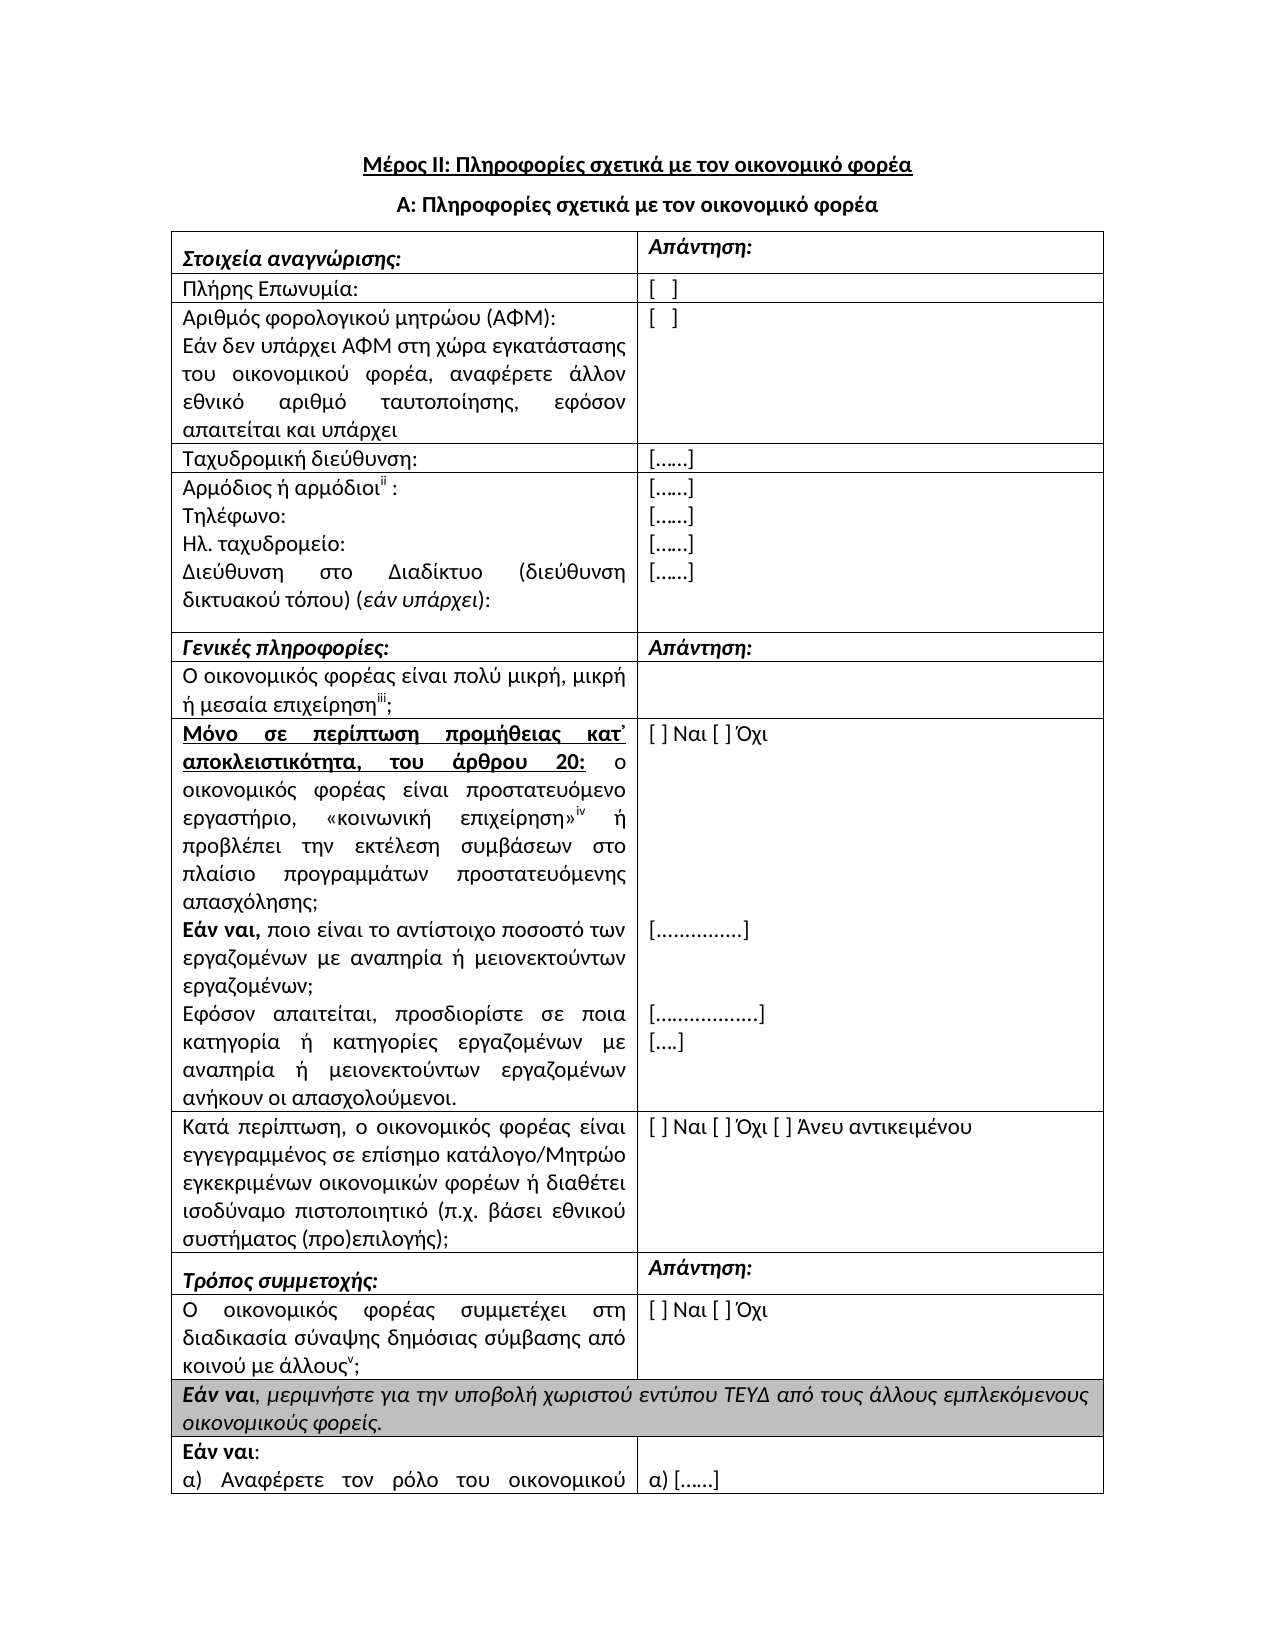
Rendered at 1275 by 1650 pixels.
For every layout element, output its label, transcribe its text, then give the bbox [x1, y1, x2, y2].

table_cell [……] [638, 444, 1103, 472]
table_cell [ ] Ναι [ ] Όχι [ ] Άνευ αντικειμένου [638, 1112, 1103, 1252]
table_cell [ ] [638, 274, 1103, 302]
table_cell Πλήρης Επωνυμία: [172, 274, 637, 302]
table_cell Ο οικονομικός φορέας συμμετέχει στη διαδικασία σύναψης δημόσιας σύμβασης από κοινού με άλλους; [172, 1295, 637, 1379]
table_cell Απάντηση: [638, 633, 1103, 661]
table_cell Ταχυδρομική διεύθυνση: [172, 444, 637, 472]
table_cell Αρμόδιος ή αρμόδιοι : Τηλέφωνο: Ηλ. ταχυδρομείο: Διεύθυνση στο Διαδίκτυο (διεύθυνση δικτυακού τόπου) (εάν υπάρχει): [172, 473, 637, 632]
table_cell Εάν ναι, μεριμνήστε για την υποβολή χωριστού εντύπου ΤΕΥΔ από τους άλλους εμπλεκόμενους οικονομικούς φορείς. [172, 1380, 1103, 1436]
table_cell Γενικές πληροφορίες: [172, 633, 637, 661]
table_cell [638, 662, 1103, 718]
table_cell Ο οικονομικός φορέας είναι πολύ μικρή, μικρή ή μεσαία επιχείρηση; [172, 662, 637, 718]
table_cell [638, 1437, 1103, 1493]
table_cell [ ] Ναι [ ] Όχι [638, 1295, 1103, 1379]
text Μέρος II: Πληροφορίες σχετικά με τον οικονομικό φορέα [187, 150, 1087, 178]
table_header Απάντηση: [638, 232, 1103, 273]
table_cell Τρόπος συμμετοχής: [172, 1253, 637, 1294]
table_cell Κατά περίπτωση, ο οικονομικός φορέας είναι εγγεγραμμένος σε επίσημο κατάλογο/Μητρώο εγκεκριμένων οικονομικών φορέων ή διαθέτει ισοδύναμο πιστοποιητικό (π.χ. βάσει εθνικού συστήματος (προ)επιλογής); [172, 1112, 637, 1252]
table_cell Απάντηση: [638, 1253, 1103, 1294]
table_cell [……] [……] [……] [……] [638, 473, 1103, 632]
table_cell [ ] Ναι [ ] Όχι [...............] […...............] [….] [638, 719, 1103, 1111]
text Α: Πληροφορίες σχετικά με τον οικονομικό φορέα [187, 191, 1087, 218]
table_header Στοιχεία αναγνώρισης: [172, 232, 637, 273]
table_cell [ ] [638, 303, 1103, 443]
table_cell Αριθμός φορολογικού μητρώου (ΑΦΜ): Εάν δεν υπάρχει ΑΦΜ στη χώρα εγκατάστασης του οικονομικού φορέα, αναφέρετε άλλον εθνικό αριθμό ταυτοποίησης, εφόσον απαιτείται και υπάρχει [172, 303, 637, 443]
table_cell Μόνο σε περίπτωση προμήθειας κατ᾽ αποκλειστικότητα, του άρθρου 20: ο οικονομικός φορέας είναι προστατευόμενο εργαστήριο, «κοινωνική επιχείρηση» ή προβλέπει την εκτέλεση συμβάσεων στο πλαίσιο προγραμμάτων προστατευόμενης απασχόλησης; Εάν ναι, ποιο είναι το αντίστοιχο ποσοστό των εργαζομένων με αναπηρία ή μειονεκτούντων εργαζομένων; Εφόσον απαιτείται, προσδιορίστε σε ποια κατηγορία ή κατηγορίες εργαζομένων με αναπηρία ή μειονεκτούντων εργαζομένων ανήκουν οι απασχολούμενοι. [172, 719, 637, 1111]
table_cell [172, 1437, 637, 1493]
